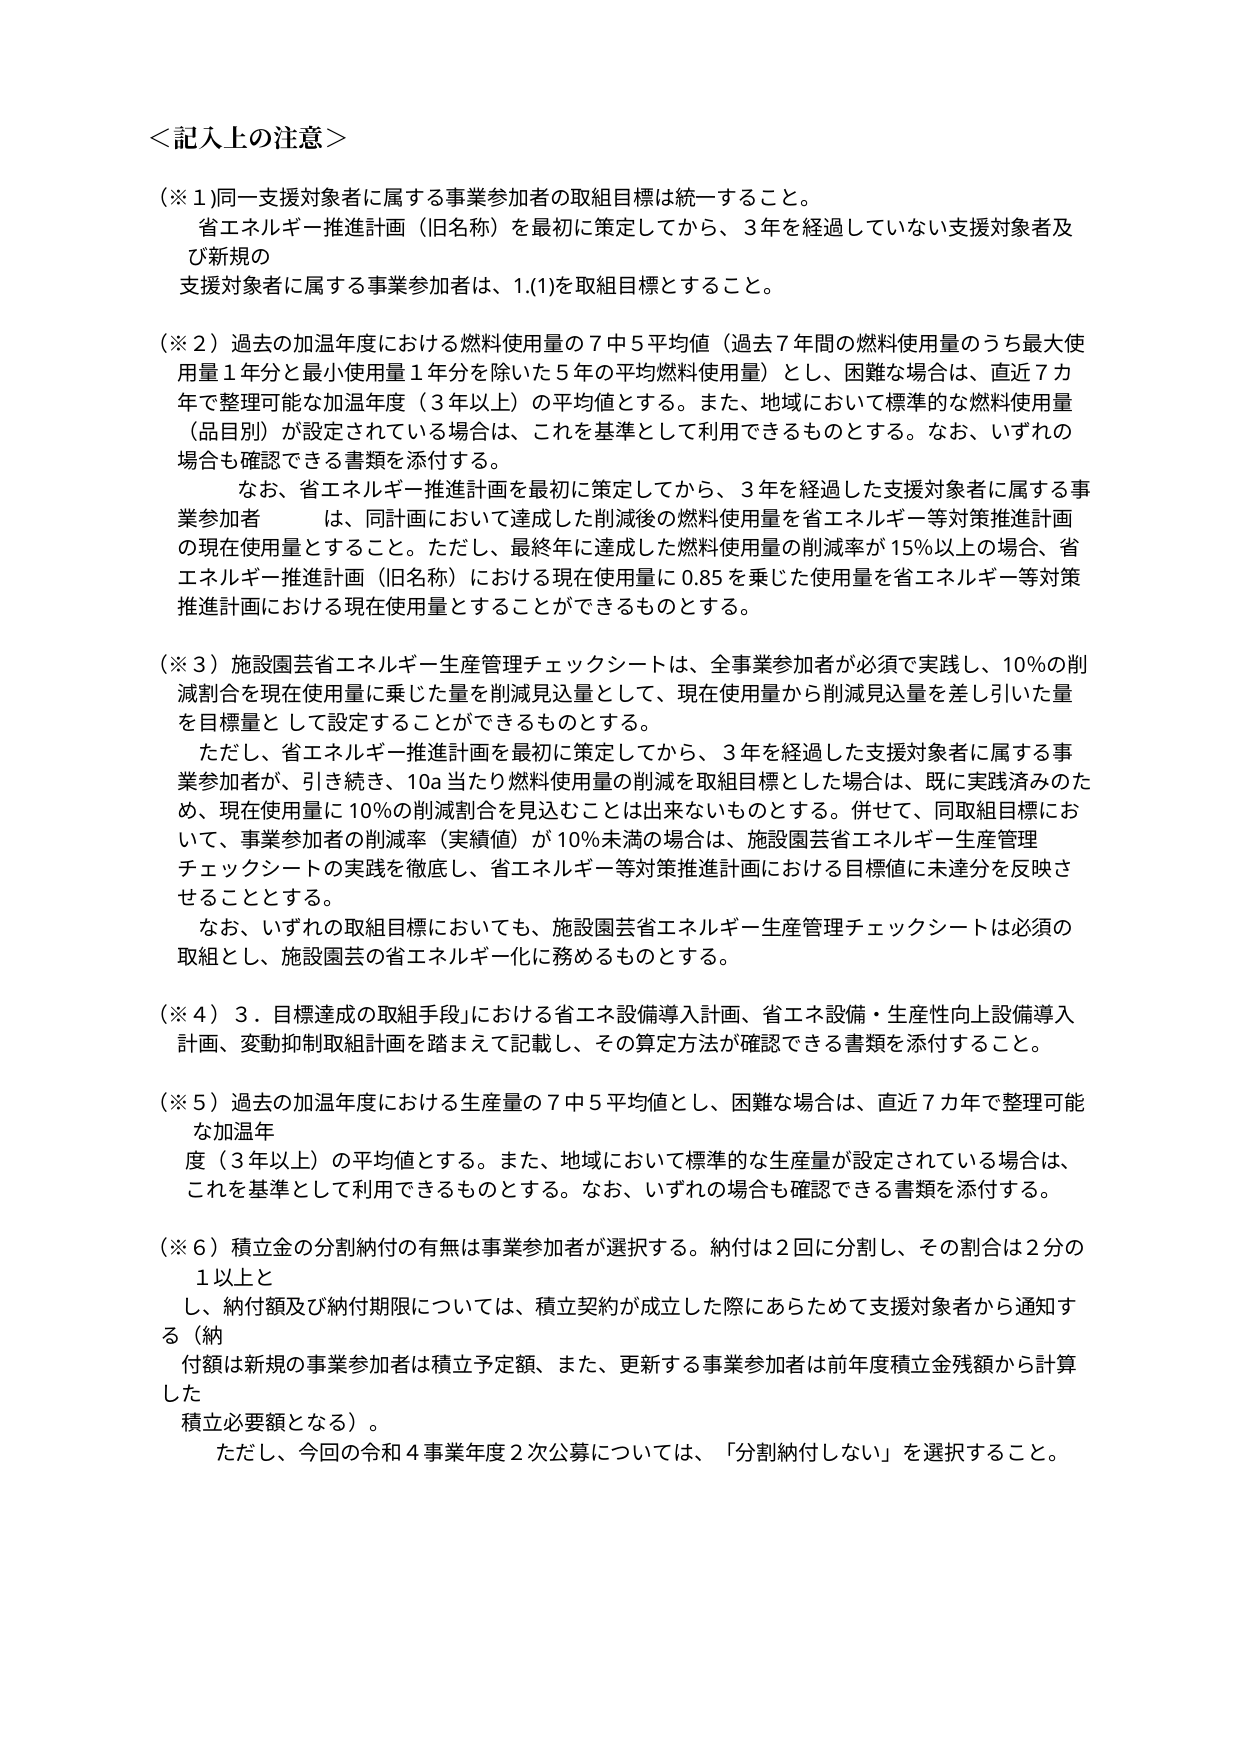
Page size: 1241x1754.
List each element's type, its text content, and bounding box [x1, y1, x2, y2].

text （※４）３．目標達成の取組手段｣における省エネ設備導入計画、省エネ設備・生産性向上設備導入計画、変動抑制取組計画を踏まえて記載し、その算定方法が確認できる書類を添付すること。 [148, 999, 1092, 1057]
text なお、いずれの取組目標においても、施設園芸省エネルギー生産管理チェックシートは必須の取組とし、施設園芸の省エネルギー化に務めるものとする。 [177, 912, 1092, 970]
text 積立必要額となる）。 [160, 1407, 1092, 1437]
text ただし、今回の令和４事業年度２次公募については、「分割納付しない」を選択すること。 [148, 1437, 1092, 1466]
text ただし、省エネルギー推進計画を最初に策定してから、３年を経過した支援対象者に属する事業参加者が、引き続き、10a当たり燃料使用量の削減を取組目標とした場合は、既に実践済みのため、現在使用量に10％の削減割合を見込むことは出来ないものとする。併せて、同取組目標において、事業参加者の削減率（実績値）が10％未満の場合は、施設園芸省エネルギー生産管理チェックシートの実践を徹底し、省エネルギー等対策推進計画における目標値に未達分を反映させることとする。 [177, 737, 1092, 912]
text （※５）過去の加温年度における生産量の７中５平均値とし、困難な場合は、直近７カ年で整理可能な加温年 [148, 1087, 1092, 1145]
text （※１)同一支援対象者に属する事業参加者の取組目標は統一すること。 [148, 182, 1092, 212]
text 省エネルギー推進計画（旧名称）を最初に策定してから、３年を経過していない支援対象者及び新規の [187, 212, 1092, 270]
text なお、省エネルギー推進計画を最初に策定してから、３年を経過した支援対象者に属する事業参加者 は、同計画において達成した削減後の燃料使用量を省エネルギー等対策推進計画の現在使用量とすること。ただし、最終年に達成した燃料使用量の削減率が15％以上の場合、省エネルギー推進計画（旧名称）における現在使用量に0.85を乗じた使用量を省エネルギー等対策推進計画における現在使用量とすることができるものとする。 [133, 474, 1092, 620]
text （※３）施設園芸省エネルギー生産管理チェックシートは、全事業参加者が必須で実践し、10％の削減割合を現在使用量に乗じた量を削減見込量として、現在使用量から削減見込量を差し引いた量を目標量と して設定することができるものとする。 [148, 649, 1092, 737]
text （※２）過去の加温年度における燃料使用量の７中５平均値（過去７年間の燃料使用量のうち最大使用量１年分と最小使用量１年分を除いた５年の平均燃料使用量）とし、困難な場合は、直近７カ年で整理可能な加温年度（３年以上）の平均値とする。また、地域において標準的な燃料使用量（品目別）が設定されている場合は、これを基準として利用できるものとする。なお、いずれの場合も確認できる書類を添付する。 [148, 328, 1092, 474]
text ＜記入上の注意＞ [148, 124, 1092, 153]
text 度（３年以上）の平均値とする。また、地域において標準的な生産量が設定されている場合は、これを基準として利用できるものとする。なお、いずれの場合も確認できる書類を添付する。 [186, 1145, 1092, 1203]
text 支援対象者に属する事業参加者は、1.(1)を取組目標とすること。 [148, 270, 1092, 299]
text し、納付額及び納付期限については、積立契約が成立した際にあらためて支援対象者から通知する（納 [160, 1291, 1092, 1349]
text 付額は新規の事業参加者は積立予定額、また、更新する事業参加者は前年度積立金残額から計算した [160, 1349, 1092, 1407]
text （※６）積立金の分割納付の有無は事業参加者が選択する。納付は２回に分割し、その割合は２分の１以上と [148, 1232, 1092, 1291]
